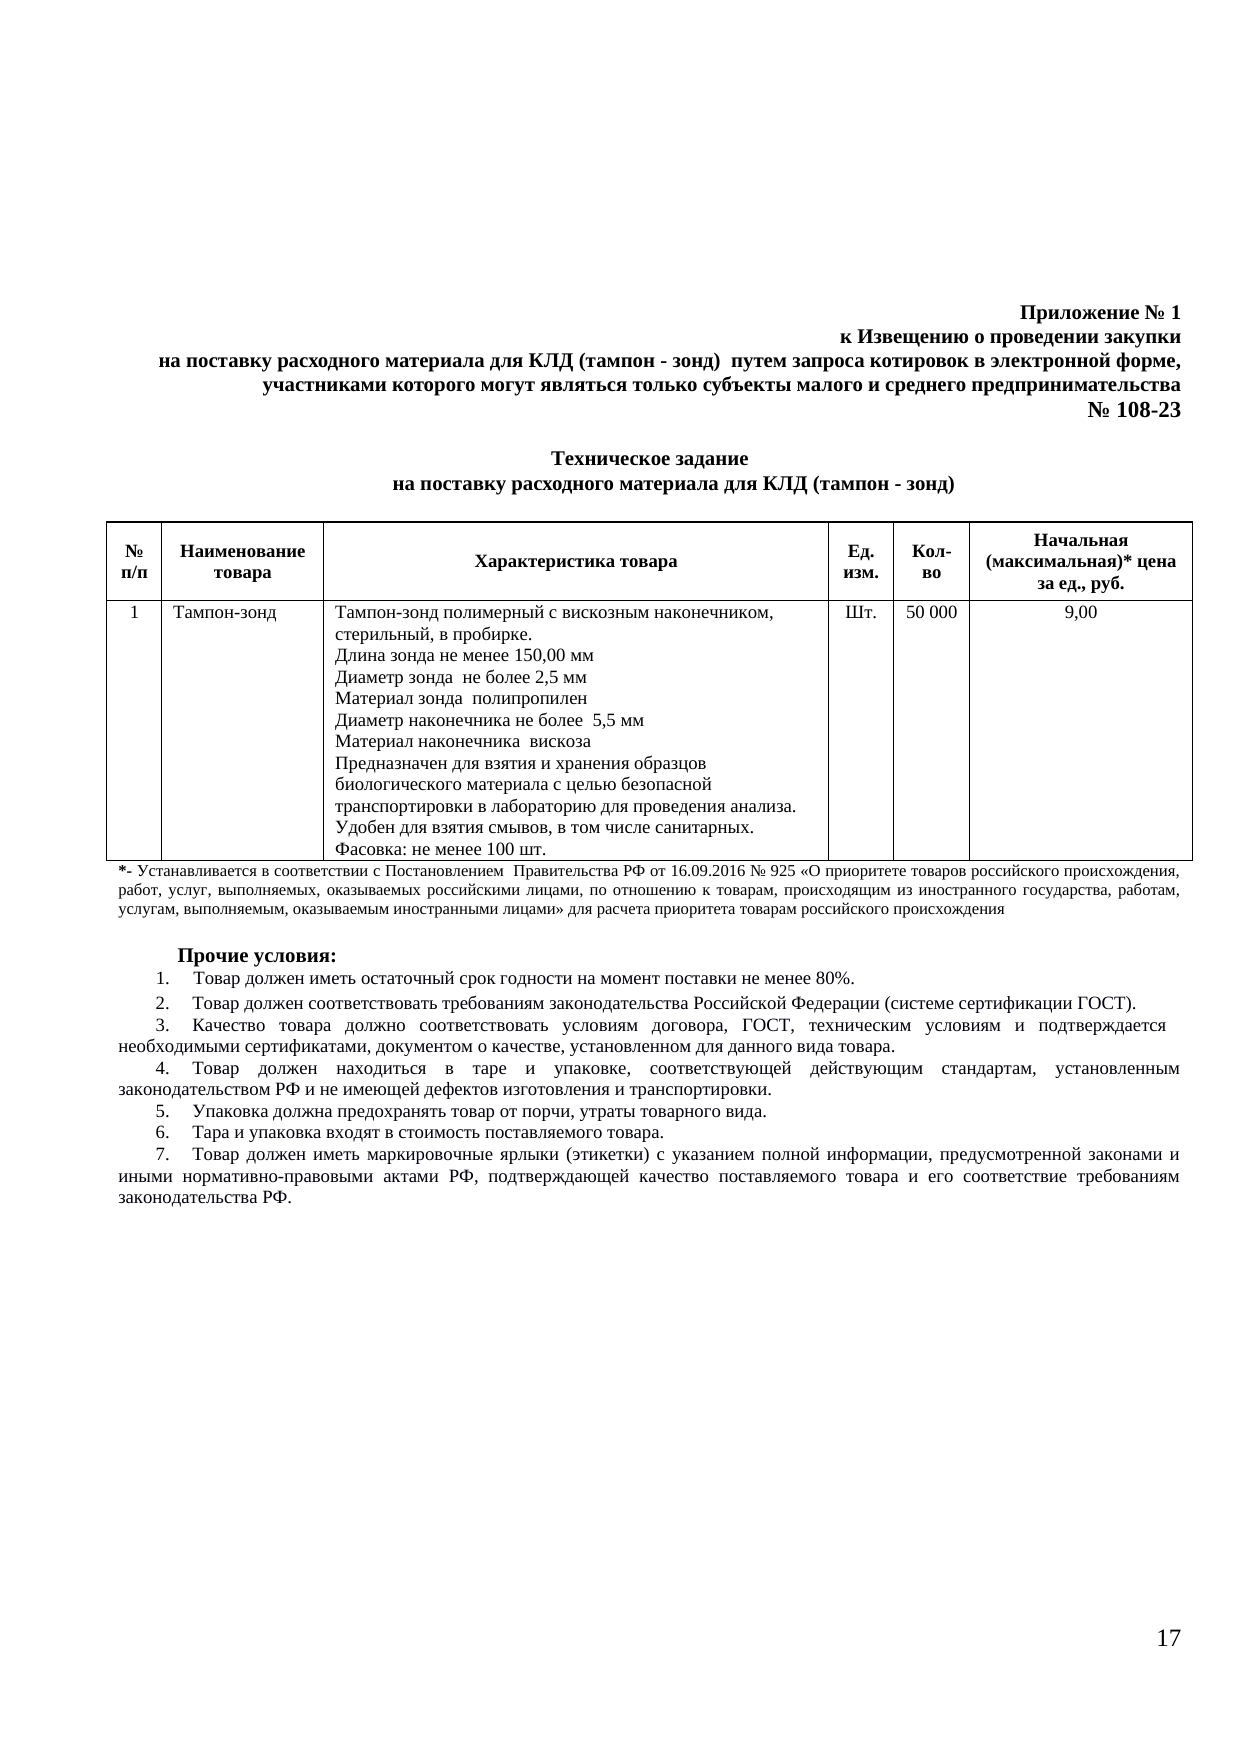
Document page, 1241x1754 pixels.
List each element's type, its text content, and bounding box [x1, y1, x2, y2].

list Тара и упаковка входят в стоимость поставляемого товара. [118, 1121, 1181, 1143]
text на поставку расходного материала для КЛД (тампон - зонд) [126, 470, 1181, 494]
list Качество товара должно соответствовать условиям договора, ГОСТ, техническим условиям и подтверждается необходимыми сертификатами, документом о качестве, установленном для данного вида товара. [118, 1013, 1168, 1057]
table_header Ед. изм. [829, 523, 893, 600]
text *- Устанавливается в соответствии с Постановлением Правительства РФ от 16.09.2016 № 925 «О приоритете товаров российского происхождения, работ, услуг, выполняемых, оказываемых российскими лицами, по отношению к товарам, происходящим из иностранного государства, работам, услугам, выполняемым, оказываемым иностранными лицами» для расчета приоритета товарам российского происхождения [118, 861, 1181, 918]
list Товар должен соответствовать требованиям законодательства Российской Федерации (системе сертификации ГОСТ). [118, 992, 1168, 1013]
text на поставку расходного материала для КЛД (тампон - зонд) путем запроса котировок в электронной форме, участниками которого могут являться только субъекты малого и среднего предпринимательства [118, 348, 1181, 396]
text № 108-23 [118, 396, 1181, 422]
list Товар должен иметь остаточный срок годности на момент поставки не менее 80%. [156, 967, 1181, 989]
table_header Характеристика товара [324, 523, 828, 600]
table_header № п/п [107, 523, 161, 600]
table_cell Тампон-зонд полимерный с вискозным наконечником, стерильный, в пробирке. Длина зонда не менее 150,00 мм Диаметр зонда не более 2,5 мм Материал зонда полипропилен Диаметр наконечника не более 5,5 мм Материал наконечника вискоза Предназначен для взятия и хранения образцов биологического материала с целью безопасной транспортировки в лабораторию для проведения анализа. Удобен для взятия смывов, в том числе санитарных. Фасовка: не менее 100 шт. [324, 601, 828, 859]
list Товар должен находиться в таре и упаковке, соответствующей действующим стандартам, установленным законодательством РФ и не имеющей дефектов изготовления и транспортировки. [118, 1057, 1181, 1100]
list Товар должен иметь маркировочные ярлыки (этикетки) с указанием полной информации, предусмотренной законами и иными нормативно-правовыми актами РФ, подтверждающей качество поставляемого товара и его соответствие требованиям законодательства РФ. [118, 1143, 1181, 1208]
table_header Кол-во [894, 523, 969, 600]
table_cell Тампон-зонд [162, 601, 323, 859]
list Упаковка должна предохранять товар от порчи, утраты товарного вида. [118, 1100, 1181, 1121]
text к Извещению о проведении закупки [118, 324, 1181, 348]
table_cell 1 [107, 601, 161, 859]
text Приложение № 1 [118, 300, 1181, 324]
text Техническое задание [118, 446, 1181, 470]
text Прочие условия: [118, 943, 1181, 967]
table_cell 9,00 [970, 601, 1192, 859]
table_cell Шт. [829, 601, 893, 859]
table_cell 50 000 [894, 601, 969, 859]
table_header Наименование товара [162, 523, 323, 600]
table_header Начальная (максимальная)* цена за ед., руб. [970, 523, 1192, 600]
